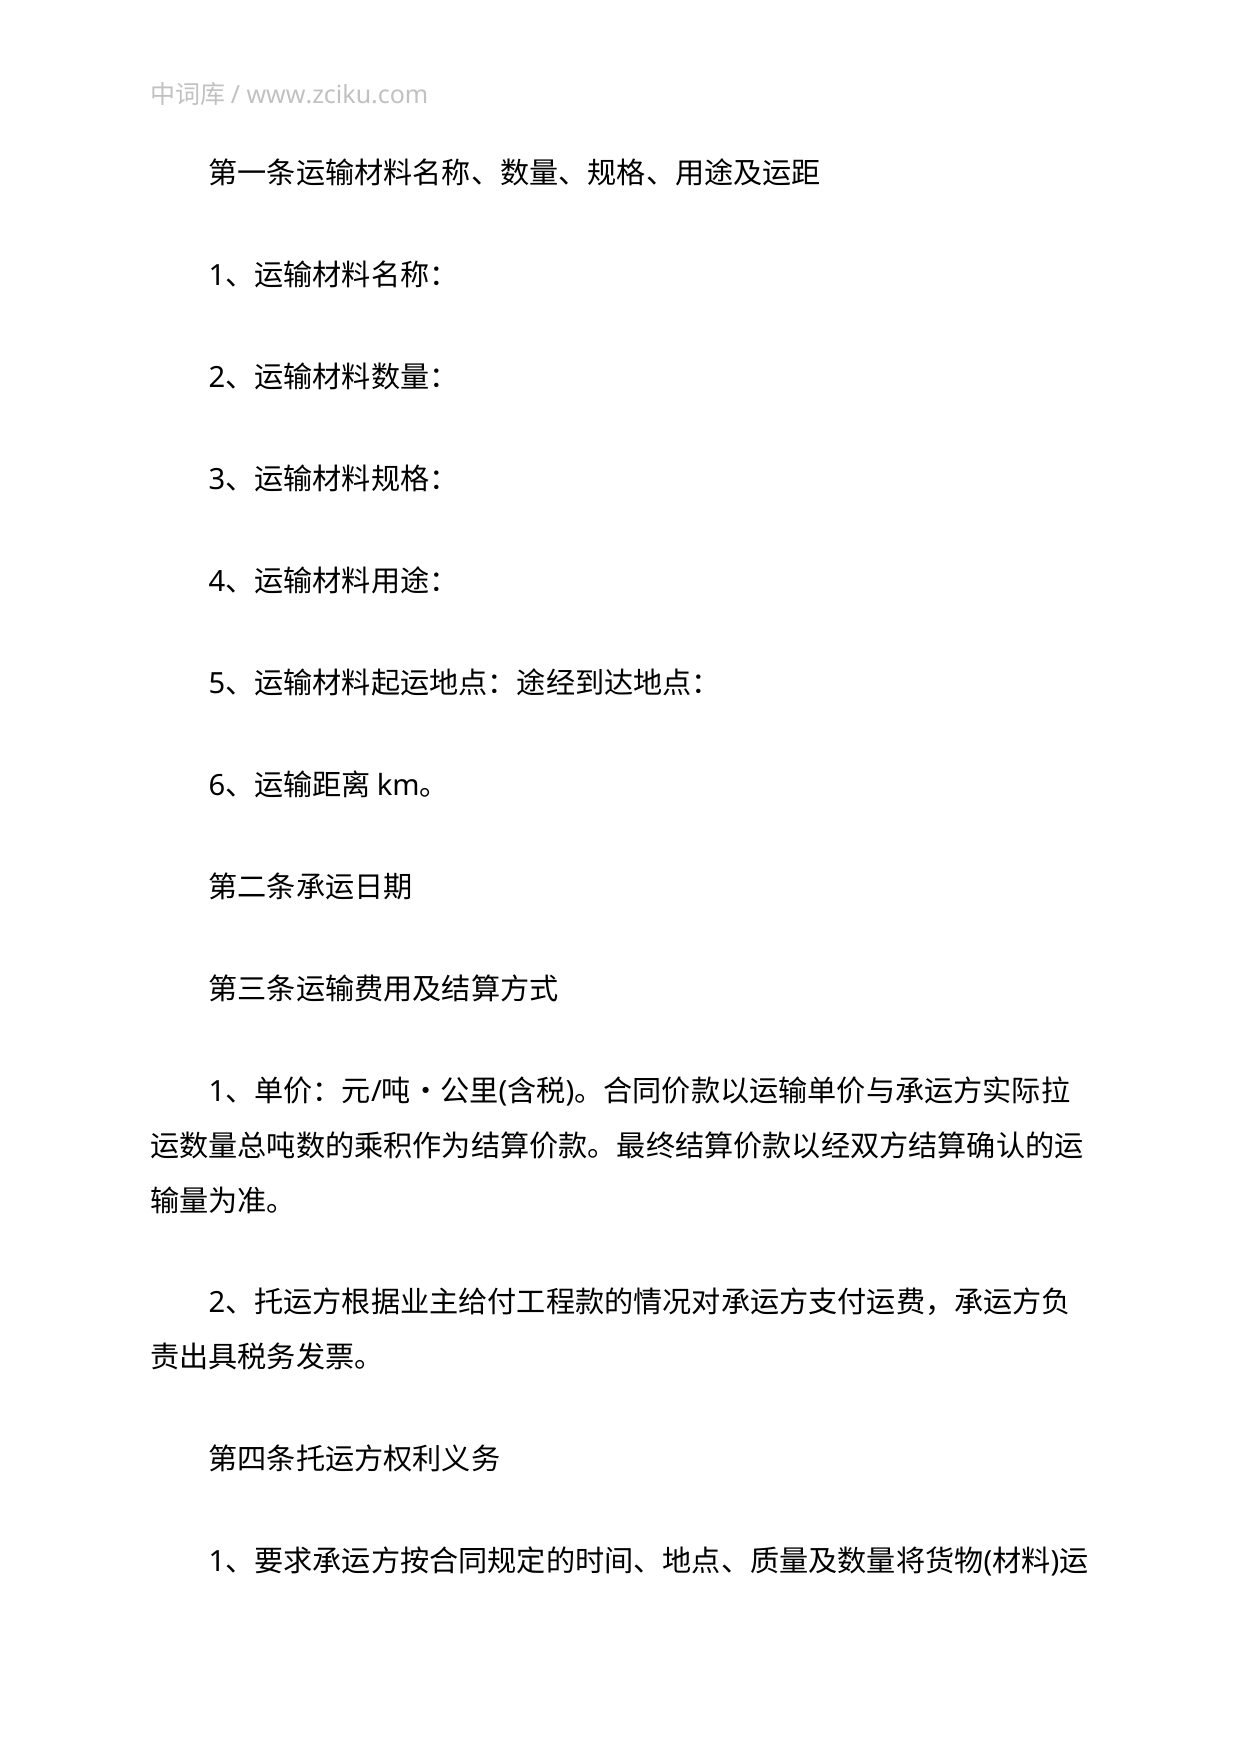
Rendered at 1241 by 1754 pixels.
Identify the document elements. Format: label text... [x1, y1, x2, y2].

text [150, 1537, 1090, 1580]
text 2、运输材料数量： [150, 354, 1090, 396]
text 5、运输材料起运地点：途经到达地点： [150, 660, 1090, 702]
text 1、单价：元/吨・公里(含税)。合同价款以运输单价与承运方实际拉运数量总吨数的乘积作为结算价款。最终结算价款以经双方结算确认的运输量为准。 [150, 1067, 1090, 1219]
text 第三条运输费用及结算方式 [150, 965, 1090, 1008]
text 6、运输距离km。 [150, 762, 1090, 804]
text 第一条运输材料名称、数量、规格、用途及运距 [150, 150, 1090, 192]
text 第二条承运日期 [150, 864, 1090, 906]
text 1、运输材料名称： [150, 252, 1090, 294]
text 第四条托运方权利义务 [150, 1436, 1090, 1478]
text 4、运输材料用途： [150, 558, 1090, 600]
text 2、托运方根据业主给付工程款的情况对承运方支付运费，承运方负责出具税务发票。 [150, 1279, 1090, 1376]
text 3、运输材料规格： [150, 456, 1090, 498]
